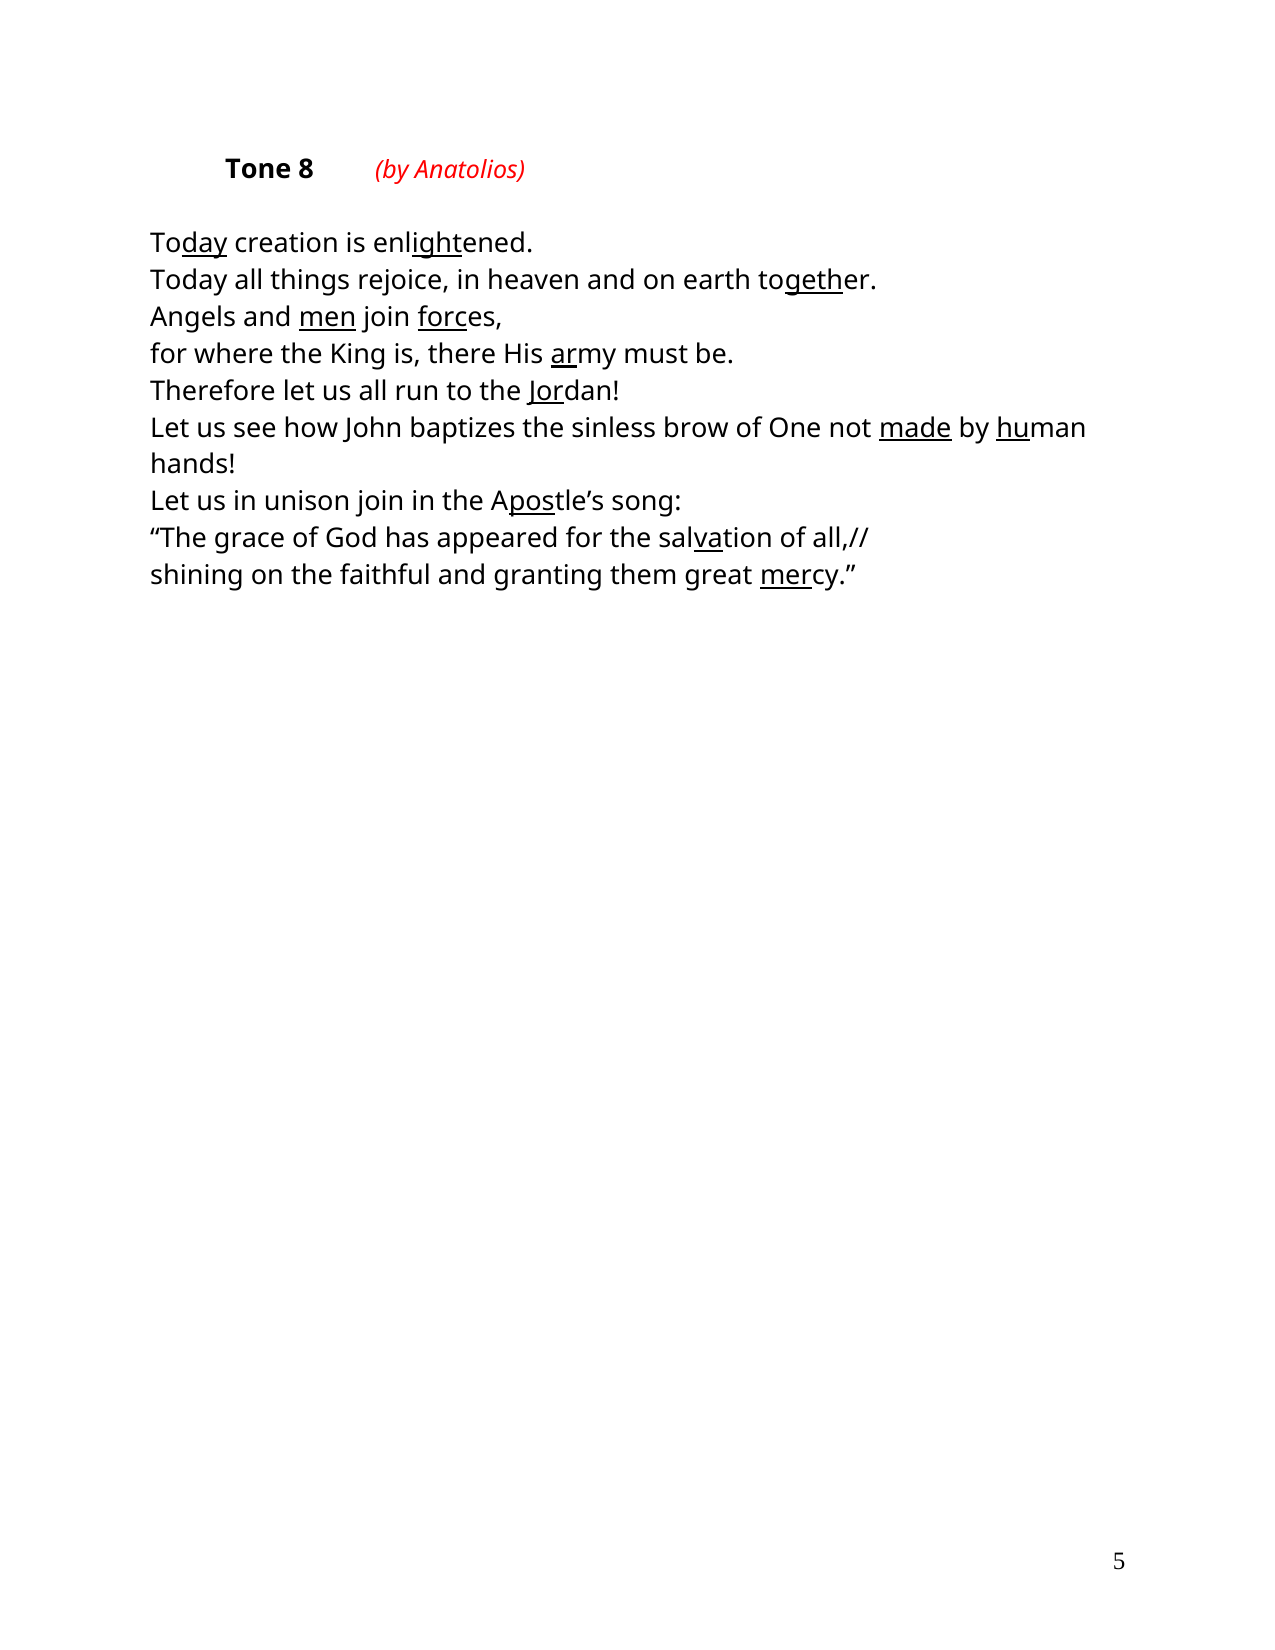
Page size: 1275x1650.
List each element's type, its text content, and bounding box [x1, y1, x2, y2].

text Let us in unison join in the Apostle’s song: [150, 482, 1125, 519]
text Therefore let us all run to the Jordan! [150, 371, 1125, 408]
text Tone 8 (by Anatolios) [150, 150, 1125, 187]
text Today all things rejoice, in heaven and on earth together. [150, 261, 1125, 297]
text Today creation is enlightened. [150, 224, 1125, 261]
text for where the King is, there His army must be. [150, 334, 1125, 371]
text Let us see how John baptizes the sinless brow of One not made by human hands! [150, 408, 1125, 482]
text “The grace of God has appeared for the salvation of all,// [150, 519, 1125, 556]
text shining on the faithful and granting them great mercy.” [150, 556, 1125, 592]
text Angels and men join forces, [150, 297, 1125, 334]
